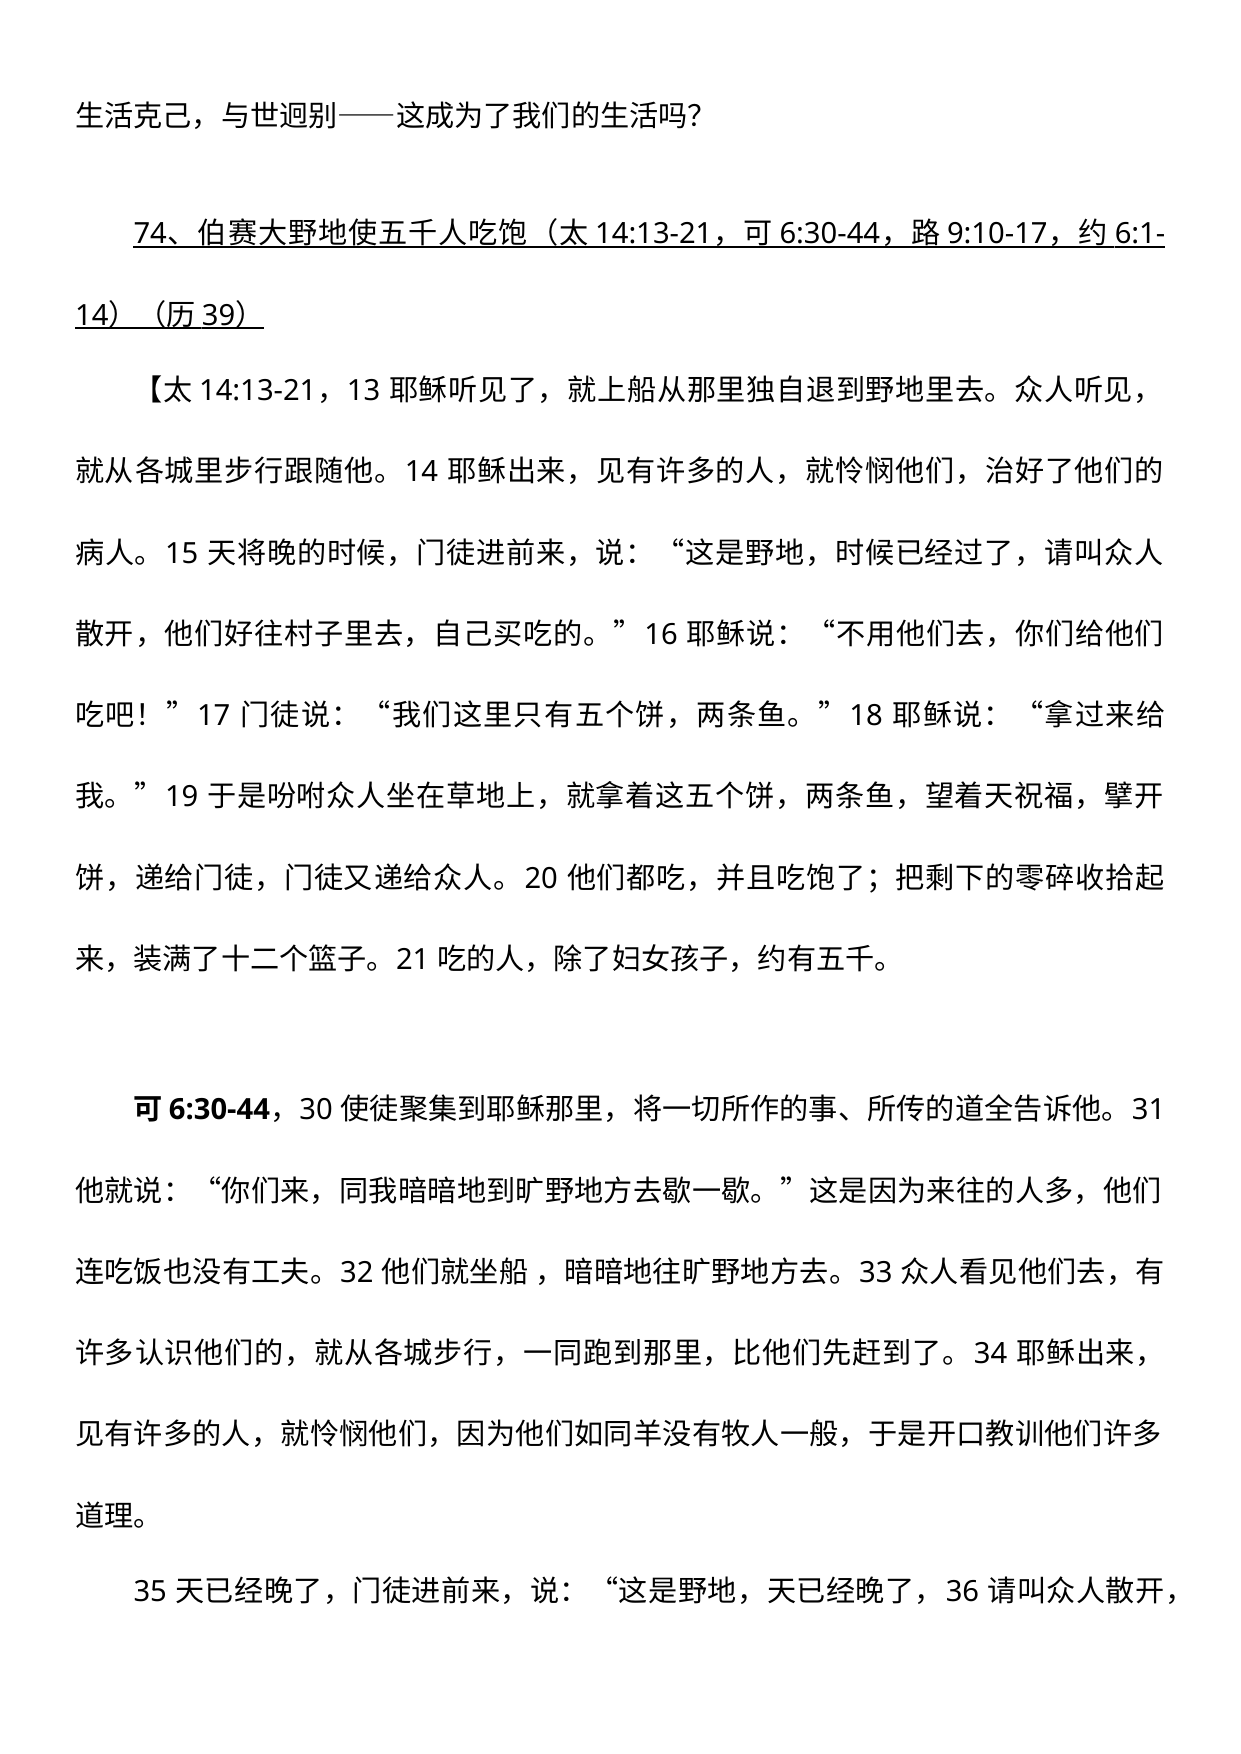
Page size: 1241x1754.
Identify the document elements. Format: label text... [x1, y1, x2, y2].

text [75, 1556, 1165, 1621]
text 74、伯赛大野地使五千人吃饱（太14:13-21，可6:30-44，路9:10-17，约6:1-14）（历39） [75, 199, 1165, 345]
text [75, 81, 1165, 146]
text 可6:30-44，30 使徒聚集到耶稣那里，将一切所作的事、所传的道全告诉他。31 他就说：“你们来，同我暗暗地到旷野地方去歇一歇。”这是因为来往的人多，他们连吃饭也没有工夫。32 他们就坐船 ，暗暗地往旷野地方去。33 众人看见他们去，有许多认识他们的，就从各城步行，一同跑到那里，比他们先赶到了。34 耶稣出来，见有许多的人，就怜悯他们，因为他们如同羊没有牧人一般，于是开口教训他们许多道理。 [75, 1074, 1165, 1546]
text 【太14:13-21，13 耶稣听见了，就上船从那里独自退到野地里去。众人听见，就从各城里步行跟随他。14 耶稣出来，见有许多的人，就怜悯他们，治好了他们的病人。15 天将晚的时候，门徒进前来，说：“这是野地，时候已经过了，请叫众人散开，他们好往村子里去，自己买吃的。”16 耶稣说：“不用他们去，你们给他们吃吧！”17 门徒说：“我们这里只有五个饼，两条鱼。”18 耶稣说：“拿过来给我。”19 于是吩咐众人坐在草地上，就拿着这五个饼，两条鱼，望着天祝福，擘开饼，递给门徒，门徒又递给众人。20 他们都吃，并且吃饱了；把剩下的零碎收拾起来，装满了十二个篮子。21 吃的人，除了妇女孩子，约有五千。 [75, 355, 1165, 989]
